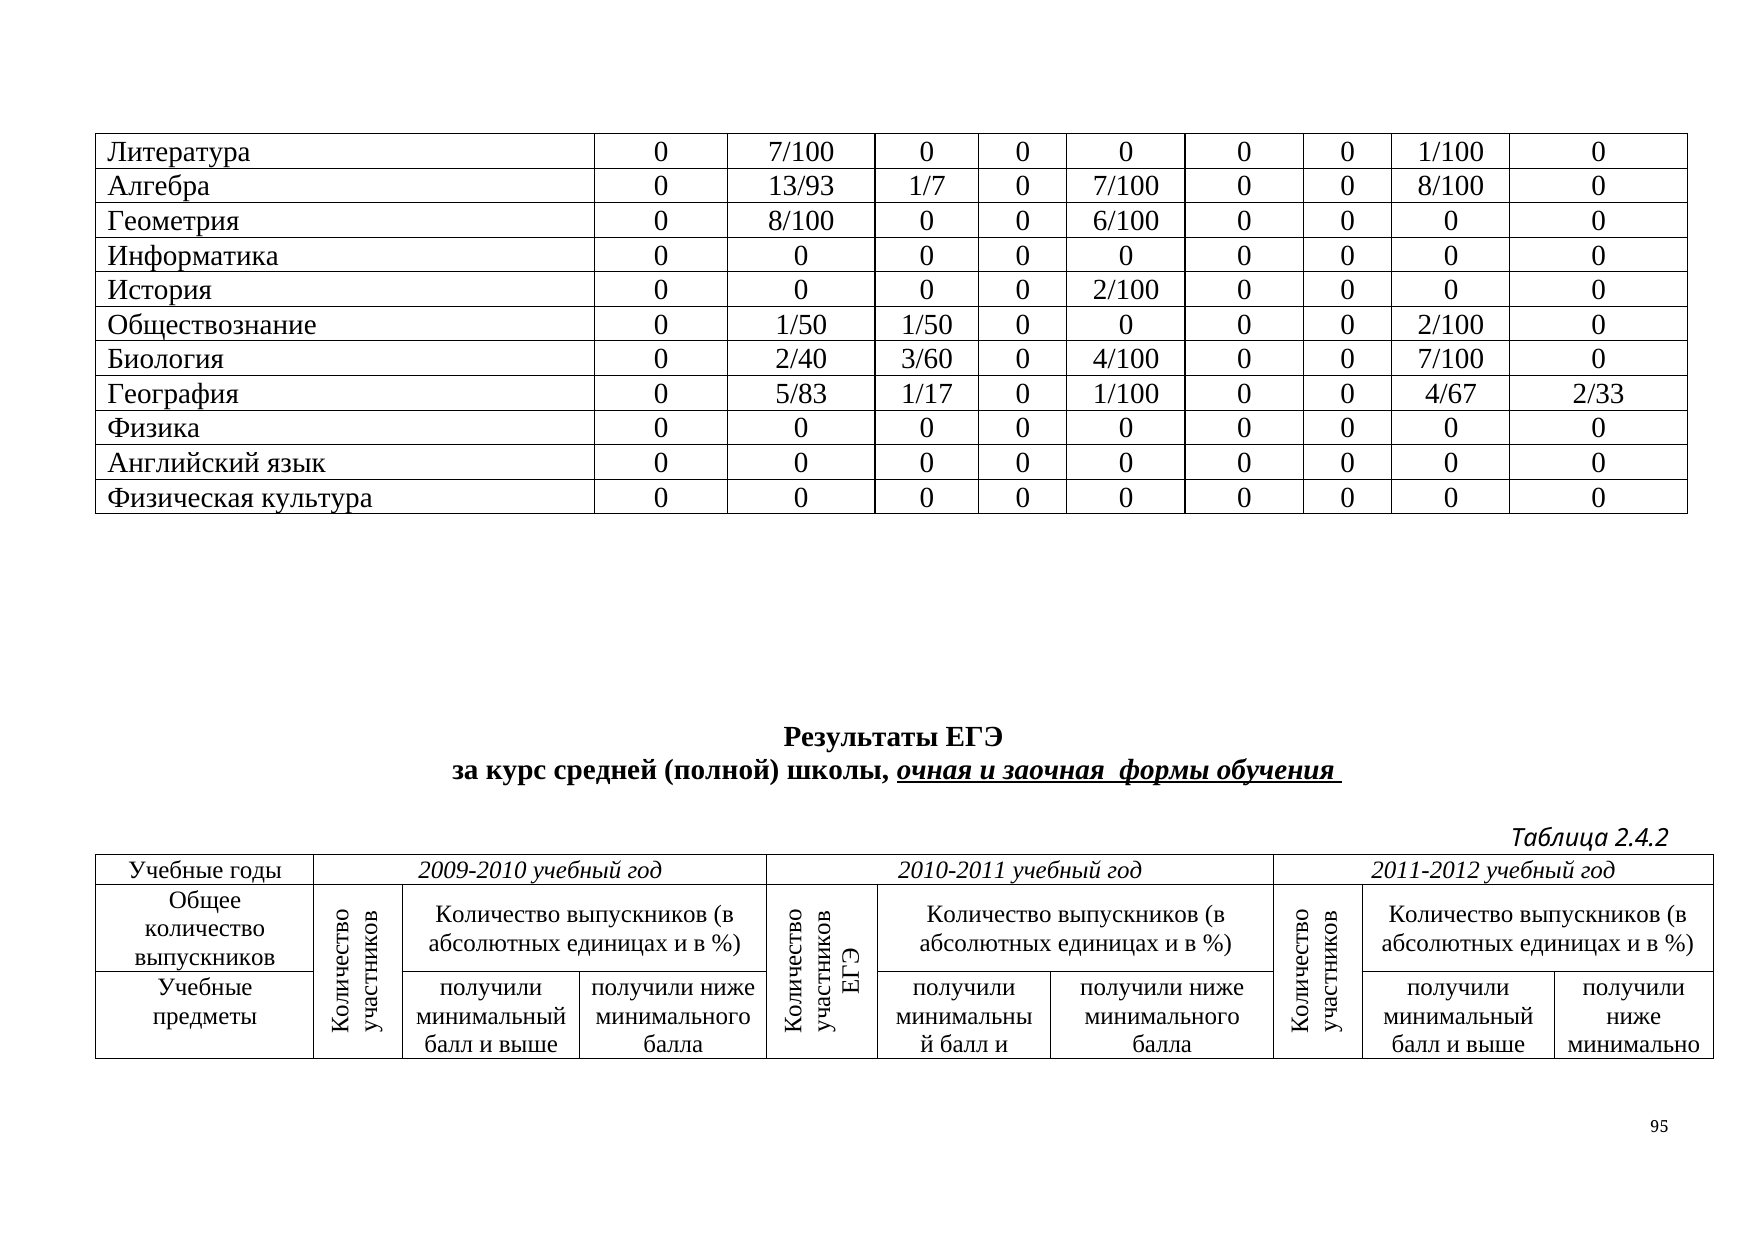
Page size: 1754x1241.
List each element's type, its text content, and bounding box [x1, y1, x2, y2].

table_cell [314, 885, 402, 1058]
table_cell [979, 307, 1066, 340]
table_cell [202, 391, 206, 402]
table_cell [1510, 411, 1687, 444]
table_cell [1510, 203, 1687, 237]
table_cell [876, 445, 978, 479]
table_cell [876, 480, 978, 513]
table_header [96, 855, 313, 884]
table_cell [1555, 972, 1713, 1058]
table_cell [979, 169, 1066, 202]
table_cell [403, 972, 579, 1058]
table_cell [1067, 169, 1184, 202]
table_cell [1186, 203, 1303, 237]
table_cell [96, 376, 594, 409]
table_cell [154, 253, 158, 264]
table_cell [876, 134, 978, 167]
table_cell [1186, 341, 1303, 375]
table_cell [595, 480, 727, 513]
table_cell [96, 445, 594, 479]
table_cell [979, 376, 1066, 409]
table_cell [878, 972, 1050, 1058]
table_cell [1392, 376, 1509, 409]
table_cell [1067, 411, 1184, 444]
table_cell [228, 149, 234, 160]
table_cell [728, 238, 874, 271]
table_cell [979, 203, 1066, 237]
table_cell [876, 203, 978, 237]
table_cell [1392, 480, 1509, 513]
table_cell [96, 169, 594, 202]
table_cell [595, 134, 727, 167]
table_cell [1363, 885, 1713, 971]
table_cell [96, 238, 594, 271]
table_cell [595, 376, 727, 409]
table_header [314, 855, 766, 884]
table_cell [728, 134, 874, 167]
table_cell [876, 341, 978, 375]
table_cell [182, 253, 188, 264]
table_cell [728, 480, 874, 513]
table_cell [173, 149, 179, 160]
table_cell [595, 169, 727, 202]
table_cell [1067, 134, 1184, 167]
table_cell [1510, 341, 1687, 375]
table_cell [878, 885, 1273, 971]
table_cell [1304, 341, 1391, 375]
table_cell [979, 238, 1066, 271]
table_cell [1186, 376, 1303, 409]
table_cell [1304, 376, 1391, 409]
list за курс средней (полной) школы, очная и заочная формы обучения [118, 752, 1668, 786]
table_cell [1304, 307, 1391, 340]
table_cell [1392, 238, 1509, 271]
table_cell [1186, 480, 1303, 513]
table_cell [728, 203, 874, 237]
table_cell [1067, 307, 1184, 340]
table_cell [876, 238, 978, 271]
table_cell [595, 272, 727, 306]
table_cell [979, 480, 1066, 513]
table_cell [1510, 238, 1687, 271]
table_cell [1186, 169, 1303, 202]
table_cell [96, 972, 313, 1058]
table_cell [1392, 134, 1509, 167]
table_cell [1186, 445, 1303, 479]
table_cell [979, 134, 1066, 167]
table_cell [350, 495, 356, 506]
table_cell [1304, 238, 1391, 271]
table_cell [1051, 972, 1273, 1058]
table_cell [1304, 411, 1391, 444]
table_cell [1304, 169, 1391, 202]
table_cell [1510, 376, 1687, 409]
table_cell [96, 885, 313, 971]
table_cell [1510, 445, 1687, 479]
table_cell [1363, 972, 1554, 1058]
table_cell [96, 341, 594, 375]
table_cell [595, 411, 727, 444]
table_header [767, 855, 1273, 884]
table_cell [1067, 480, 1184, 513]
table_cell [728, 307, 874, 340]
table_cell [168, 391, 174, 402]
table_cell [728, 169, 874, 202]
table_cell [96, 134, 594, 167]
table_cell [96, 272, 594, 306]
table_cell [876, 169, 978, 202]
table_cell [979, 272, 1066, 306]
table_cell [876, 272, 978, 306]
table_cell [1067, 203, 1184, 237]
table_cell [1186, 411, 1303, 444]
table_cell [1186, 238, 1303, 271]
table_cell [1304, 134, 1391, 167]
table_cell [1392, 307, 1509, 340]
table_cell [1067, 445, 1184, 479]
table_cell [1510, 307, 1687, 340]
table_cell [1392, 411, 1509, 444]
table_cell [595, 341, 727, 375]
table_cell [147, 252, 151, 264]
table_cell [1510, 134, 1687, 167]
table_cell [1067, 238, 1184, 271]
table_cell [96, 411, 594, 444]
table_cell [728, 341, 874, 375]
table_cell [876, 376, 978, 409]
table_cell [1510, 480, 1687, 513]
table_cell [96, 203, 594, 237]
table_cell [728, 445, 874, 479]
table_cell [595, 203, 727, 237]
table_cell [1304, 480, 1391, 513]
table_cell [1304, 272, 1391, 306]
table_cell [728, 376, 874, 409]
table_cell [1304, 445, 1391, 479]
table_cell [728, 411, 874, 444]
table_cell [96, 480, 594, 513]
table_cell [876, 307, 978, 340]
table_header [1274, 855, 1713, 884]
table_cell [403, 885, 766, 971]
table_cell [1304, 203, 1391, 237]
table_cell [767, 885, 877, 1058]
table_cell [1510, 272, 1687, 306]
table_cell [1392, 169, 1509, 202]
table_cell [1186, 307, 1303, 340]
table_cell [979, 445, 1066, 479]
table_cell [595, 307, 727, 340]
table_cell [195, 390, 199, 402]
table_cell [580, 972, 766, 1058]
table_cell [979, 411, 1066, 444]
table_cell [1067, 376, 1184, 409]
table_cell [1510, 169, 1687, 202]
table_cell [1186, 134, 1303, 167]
list Таблица 2.4.2 [118, 820, 1668, 854]
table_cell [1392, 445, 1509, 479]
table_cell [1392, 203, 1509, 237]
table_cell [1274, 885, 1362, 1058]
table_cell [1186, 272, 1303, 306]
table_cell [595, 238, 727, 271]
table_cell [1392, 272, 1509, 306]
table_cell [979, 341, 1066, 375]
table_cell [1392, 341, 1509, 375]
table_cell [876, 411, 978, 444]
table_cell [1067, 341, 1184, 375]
list Результаты ЕГЭ [118, 719, 1668, 752]
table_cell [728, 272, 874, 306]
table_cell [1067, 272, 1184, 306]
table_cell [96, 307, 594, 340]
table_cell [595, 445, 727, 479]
